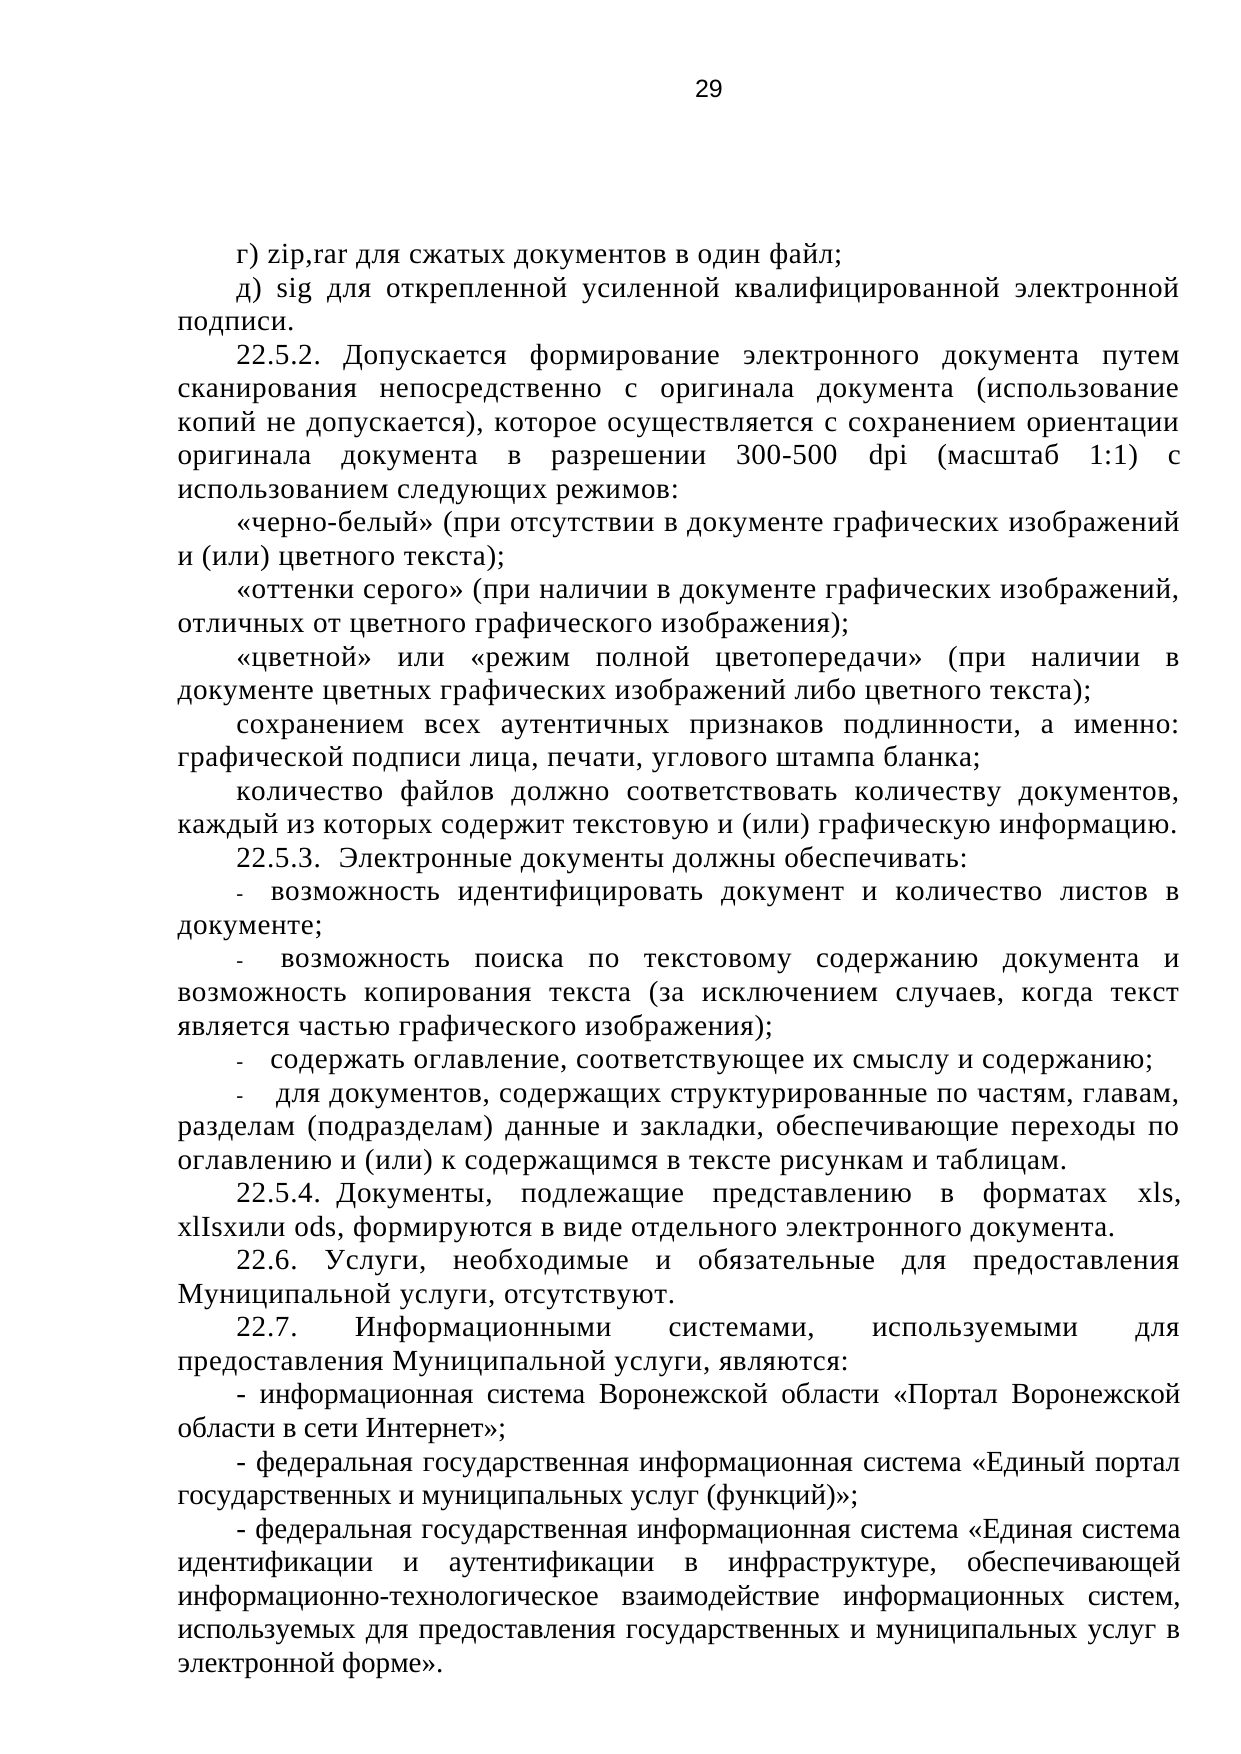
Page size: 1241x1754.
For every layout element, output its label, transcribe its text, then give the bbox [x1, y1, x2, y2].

text - федеральная государственная информационная система «Единая система идентификации и аутентификации в инфраструктуре, обеспечивающей информационно-технологическое взаимодействие информационных систем, используемых для предоставления государственных и муниципальных услуг в электронной форме». [177, 1511, 1181, 1678]
text сохранением всех аутентичных признаков подлинности, а именно: графической подписи лица, печати, углового штампа бланка; [177, 706, 1181, 773]
text «цветной» или «режим полной цветопередачи» (при наличии в документе цветных графических изображений либо цветного текста); [177, 639, 1181, 706]
list возможность поиска по текстовому содержанию документа и возможность копирования текста (за исключением случаев, когда текст является частью графического изображения); [177, 941, 1181, 1041]
text д) sig для открепленной усиленной квалифицированной электронной подписи. [177, 270, 1181, 337]
list Допускается формирование электронного документа путем сканирования непосредственно с оригинала документа (использование копий не допускается), которое осуществляется с сохранением ориентации оригинала документа в разрешении 300-500 dpi (масштаб 1:1) с использованием следующих режимов: [177, 337, 1181, 504]
list Электронные документы должны обеспечивать: [177, 840, 1181, 873]
list для документов, содержащих структурированные по частям, главам, разделам (подразделам) данные и закладки, обеспечивающие переходы по оглавлению и (или) к содержащимся в тексте рисункам и таблицам. [177, 1075, 1181, 1175]
text «черно-белый» (при отсутствии в документе графических изображений и (или) цветного текста); [177, 504, 1181, 572]
text 22.7. Информационными системами, используемыми для предоставления Муниципальной услуги, являются: [177, 1309, 1181, 1377]
text - федеральная государственная информационная система «Единый портал государственных и муниципальных услуг (функций)»; [177, 1444, 1181, 1511]
text г) zip,rar для сжатых документов в один файл; [177, 236, 1181, 270]
text - информационная система Воронежской области «Портал Воронежской области в сети Интернет»; [177, 1377, 1181, 1444]
list содержать оглавление, соответствующее их смыслу и содержанию; [177, 1041, 1181, 1075]
text 22.6. Услуги, необходимые и обязательные для предоставления Муниципальной услуги, отсутствуют. [177, 1242, 1181, 1309]
text «оттенки серого» (при наличии в документе графических изображений, отличных от цветного графического изображения); [177, 572, 1181, 639]
list Документы, подлежащие представлению в форматах xls, xlIsxили ods, формируются в виде отдельного электронного документа. [177, 1175, 1181, 1242]
list возможность идентифицировать документ и количество листов в документе; [177, 873, 1181, 941]
text количество файлов должно соответствовать количеству документов, каждый из которых содержит текстовую и (или) графическую информацию. [177, 773, 1181, 840]
